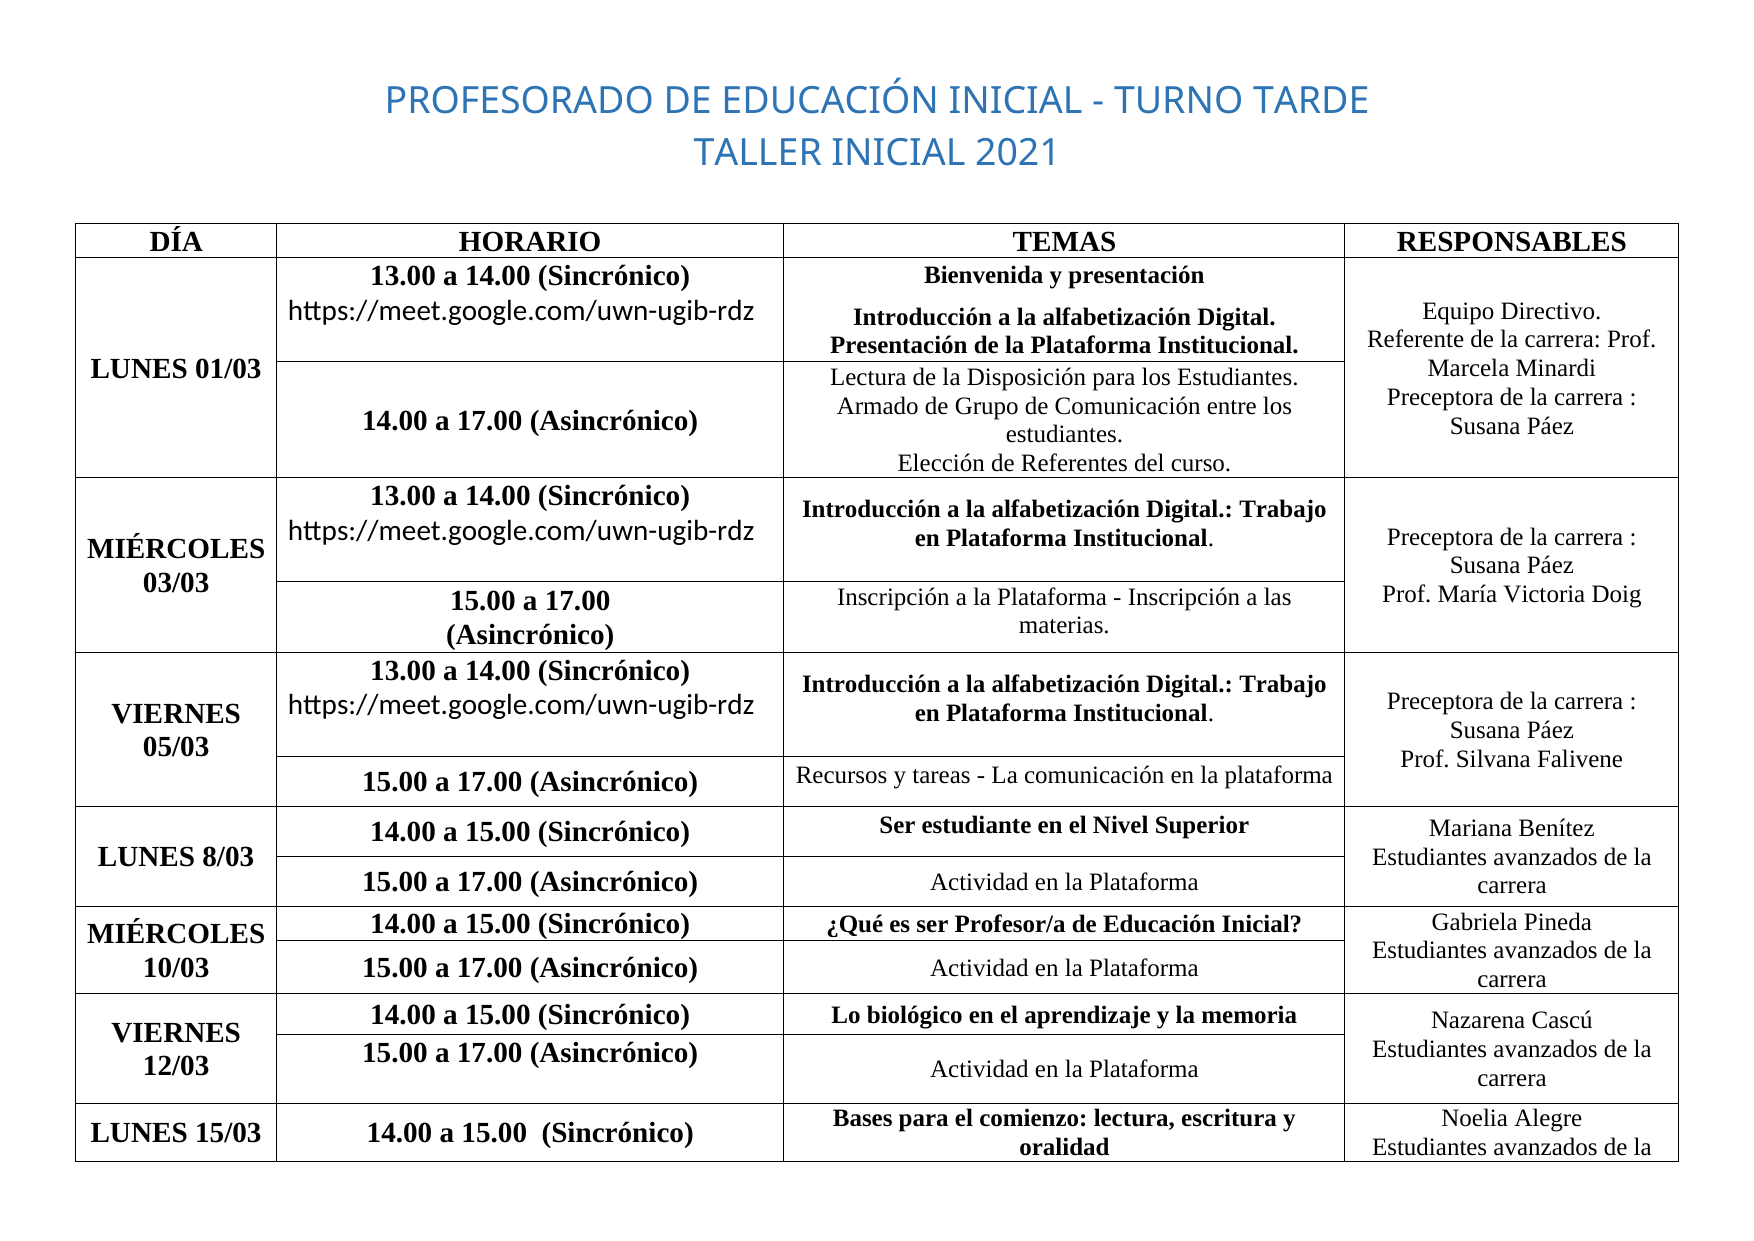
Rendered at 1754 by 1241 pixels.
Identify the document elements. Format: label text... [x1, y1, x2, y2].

table_cell LUNES 01/03 [76, 258, 276, 477]
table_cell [1345, 1104, 1678, 1161]
table_cell Introducción a la alfabetización Digital.: Trabajo en Plataforma Institucional. [784, 478, 1344, 581]
table_cell 15.00 a 17.00 (Asincrónico) [277, 1035, 783, 1102]
table_cell 15.00 a 17.00 (Asincrónico) [277, 941, 783, 993]
table_cell Nazarena Cascú Estudiantes avanzados de la carrera [1345, 994, 1678, 1102]
table_cell Bases para el comienzo: lectura, escritura y oralidad [784, 1104, 1344, 1161]
table_cell 13.00 a 14.00 (Sincrónico) https://meet.google.com/uwn-ugib-rdz [277, 478, 783, 581]
table_cell MIÉRCOLES 10/03 [76, 907, 276, 993]
table_cell Ser estudiante en el Nivel Superior [784, 807, 1344, 856]
table_cell 15.00 a 17.00 (Asincrónico) [277, 857, 783, 906]
table_header RESPONSABLES [1345, 224, 1678, 257]
table_cell 14.00 a 15.00 (Sincrónico) [277, 994, 783, 1034]
table_cell 14.00 a 15.00 (Sincrónico) [277, 1104, 783, 1161]
table_cell 15.00 a 17.00 (Asincrónico) [277, 582, 783, 652]
table_cell LUNES 15/03 [76, 1104, 276, 1161]
table_cell ¿Qué es ser Profesor/a de Educación Inicial? [784, 907, 1344, 940]
table_cell 14.00 a 15.00 (Sincrónico) [277, 907, 783, 940]
table_cell MIÉRCOLES 03/03 [76, 478, 276, 652]
table_cell 14.00 a 15.00 (Sincrónico) [277, 807, 783, 856]
table_cell Actividad en la Plataforma [784, 941, 1344, 993]
table_cell Inscripción a la Plataforma - Inscripción a las materias. [784, 582, 1344, 652]
table_cell Lectura de la Disposición para los Estudiantes. Armado de Grupo de Comunicación entre los estudiantes. Elección de Referentes del curso. [784, 362, 1344, 477]
table_cell VIERNES 05/03 [76, 653, 276, 806]
table_cell Bienvenida y presentación Introducción a la alfabetización Digital. Presentación de la Plataforma Institucional. [784, 258, 1344, 361]
table_cell Introducción a la alfabetización Digital.: Trabajo en Plataforma Institucional. [784, 653, 1344, 756]
table_header DÍA [76, 224, 276, 257]
table_cell 13.00 a 14.00 (Sincrónico) https://meet.google.com/uwn-ugib-rdz [277, 653, 783, 756]
table_cell VIERNES 12/03 [76, 994, 276, 1102]
table_header HORARIO [277, 224, 783, 257]
table_cell Lo biológico en el aprendizaje y la memoria [784, 994, 1344, 1034]
table_cell 15.00 a 17.00 (Asincrónico) [277, 757, 783, 806]
table_header TEMAS [784, 224, 1344, 257]
table_cell Gabriela Pineda Estudiantes avanzados de la carrera [1345, 907, 1678, 993]
table_cell Preceptora de la carrera : Susana Páez Prof. María Victoria Doig [1345, 478, 1678, 652]
table_cell 13.00 a 14.00 (Sincrónico) https://meet.google.com/uwn-ugib-rdz [277, 258, 783, 361]
table_cell Equipo Directivo. Referente de la carrera: Prof. Marcela Minardi Preceptora de la carrera : Susana Páez [1345, 258, 1678, 477]
table_cell LUNES 8/03 [76, 807, 276, 906]
table_cell Preceptora de la carrera : Susana Páez Prof. Silvana Falivene [1345, 653, 1678, 806]
table_cell Actividad en la Plataforma [784, 1035, 1344, 1102]
table_cell 14.00 a 17.00 (Asincrónico) [277, 362, 783, 477]
table_cell Recursos y tareas - La comunicación en la plataforma [784, 757, 1344, 806]
table_cell Actividad en la Plataforma [784, 857, 1344, 906]
table_cell Mariana Benítez Estudiantes avanzados de la carrera [1345, 807, 1678, 906]
